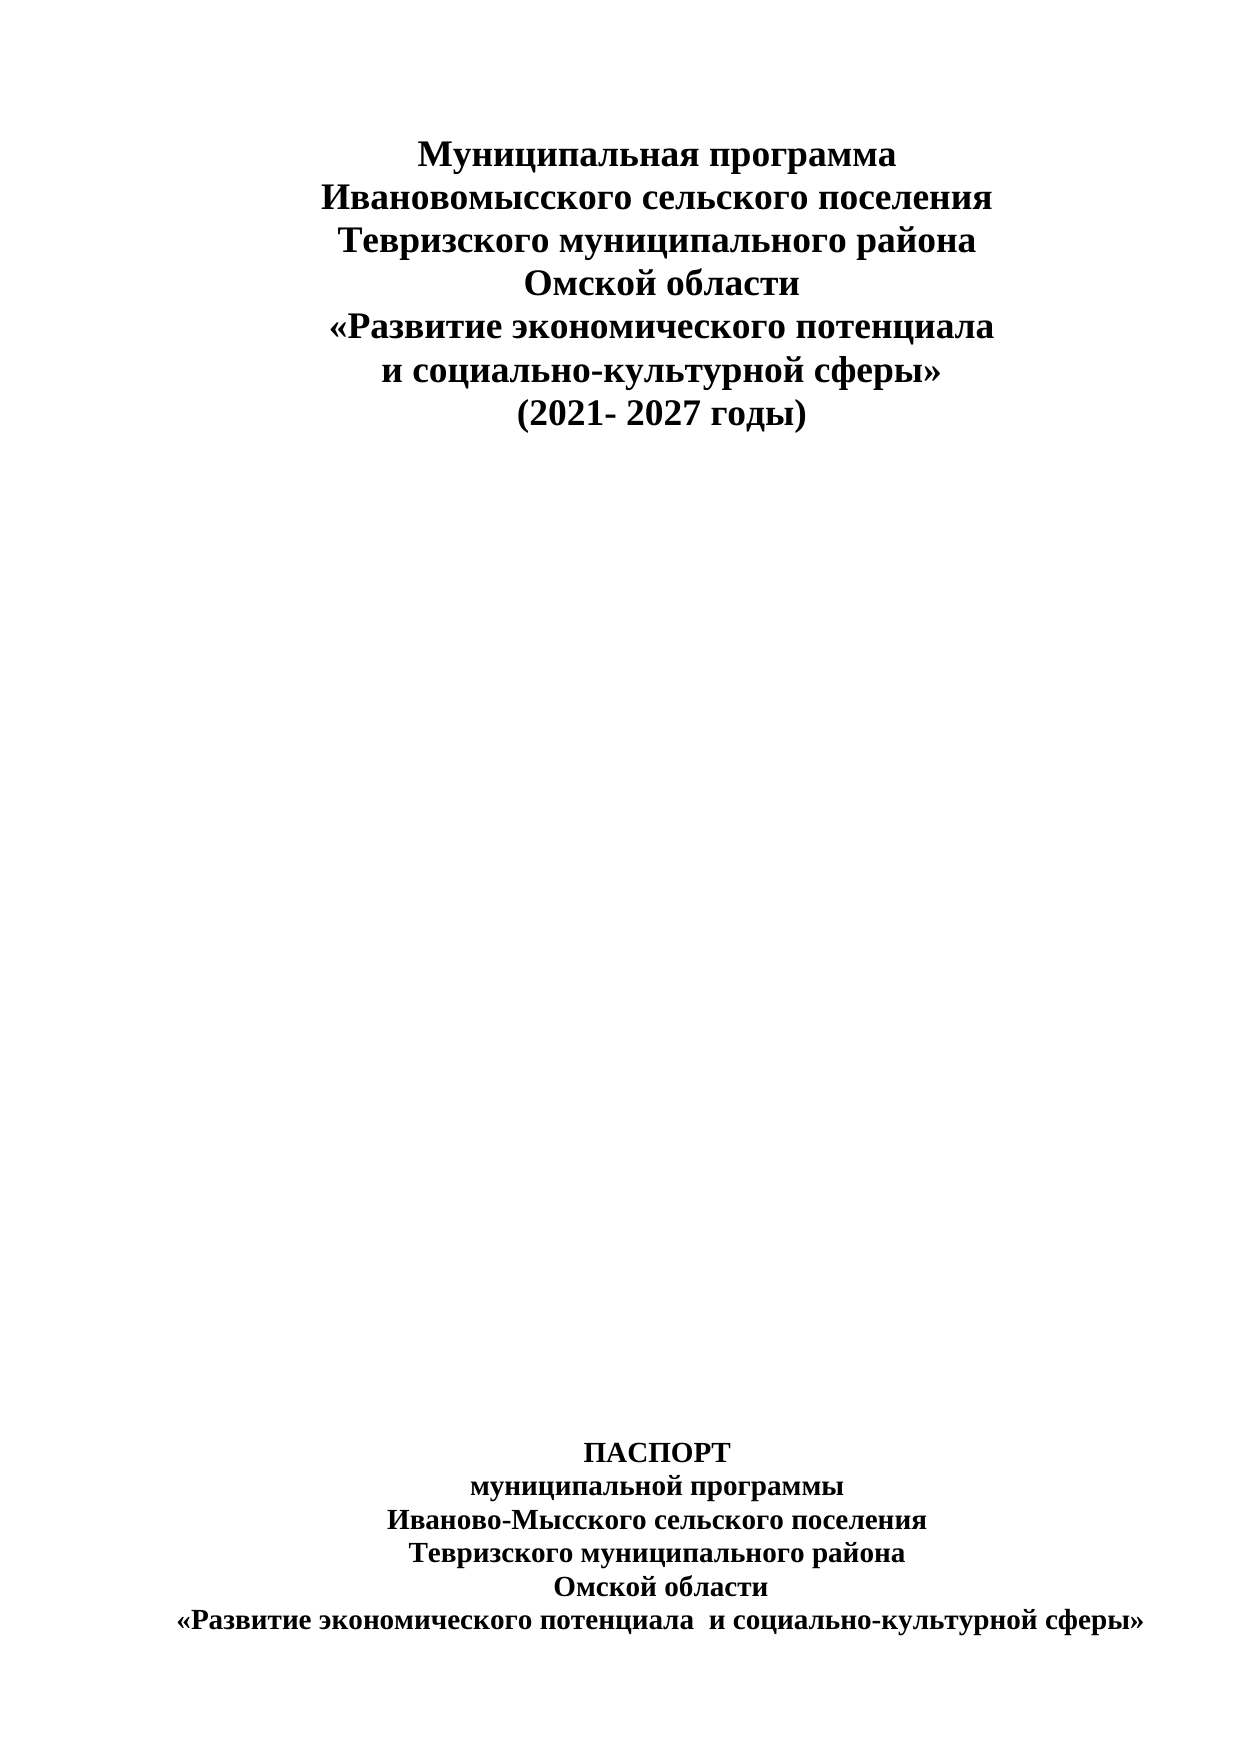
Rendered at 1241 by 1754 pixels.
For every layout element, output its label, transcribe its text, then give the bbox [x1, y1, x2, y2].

text «Развитие экономического потенциала [162, 304, 1152, 347]
text Ивановомысского сельского поселения [162, 174, 1152, 218]
text Омской области [162, 1569, 1152, 1602]
text (2021- 2027 годы) [162, 390, 1152, 433]
text Тевризского муниципального района [162, 1535, 1152, 1569]
text ПАСПОРТ [162, 1435, 1152, 1468]
text Муниципальная программа [162, 131, 1152, 174]
text Иваново-Мысского сельского поселения [162, 1502, 1152, 1535]
text Тевризского муниципального района [162, 218, 1152, 261]
text и социально-культурной сферы» [162, 347, 1152, 390]
text «Развитие экономического потенциала и социально-культурной сферы» [162, 1602, 1152, 1636]
text Омской области [162, 261, 1152, 304]
text муниципальной программы [162, 1468, 1152, 1502]
